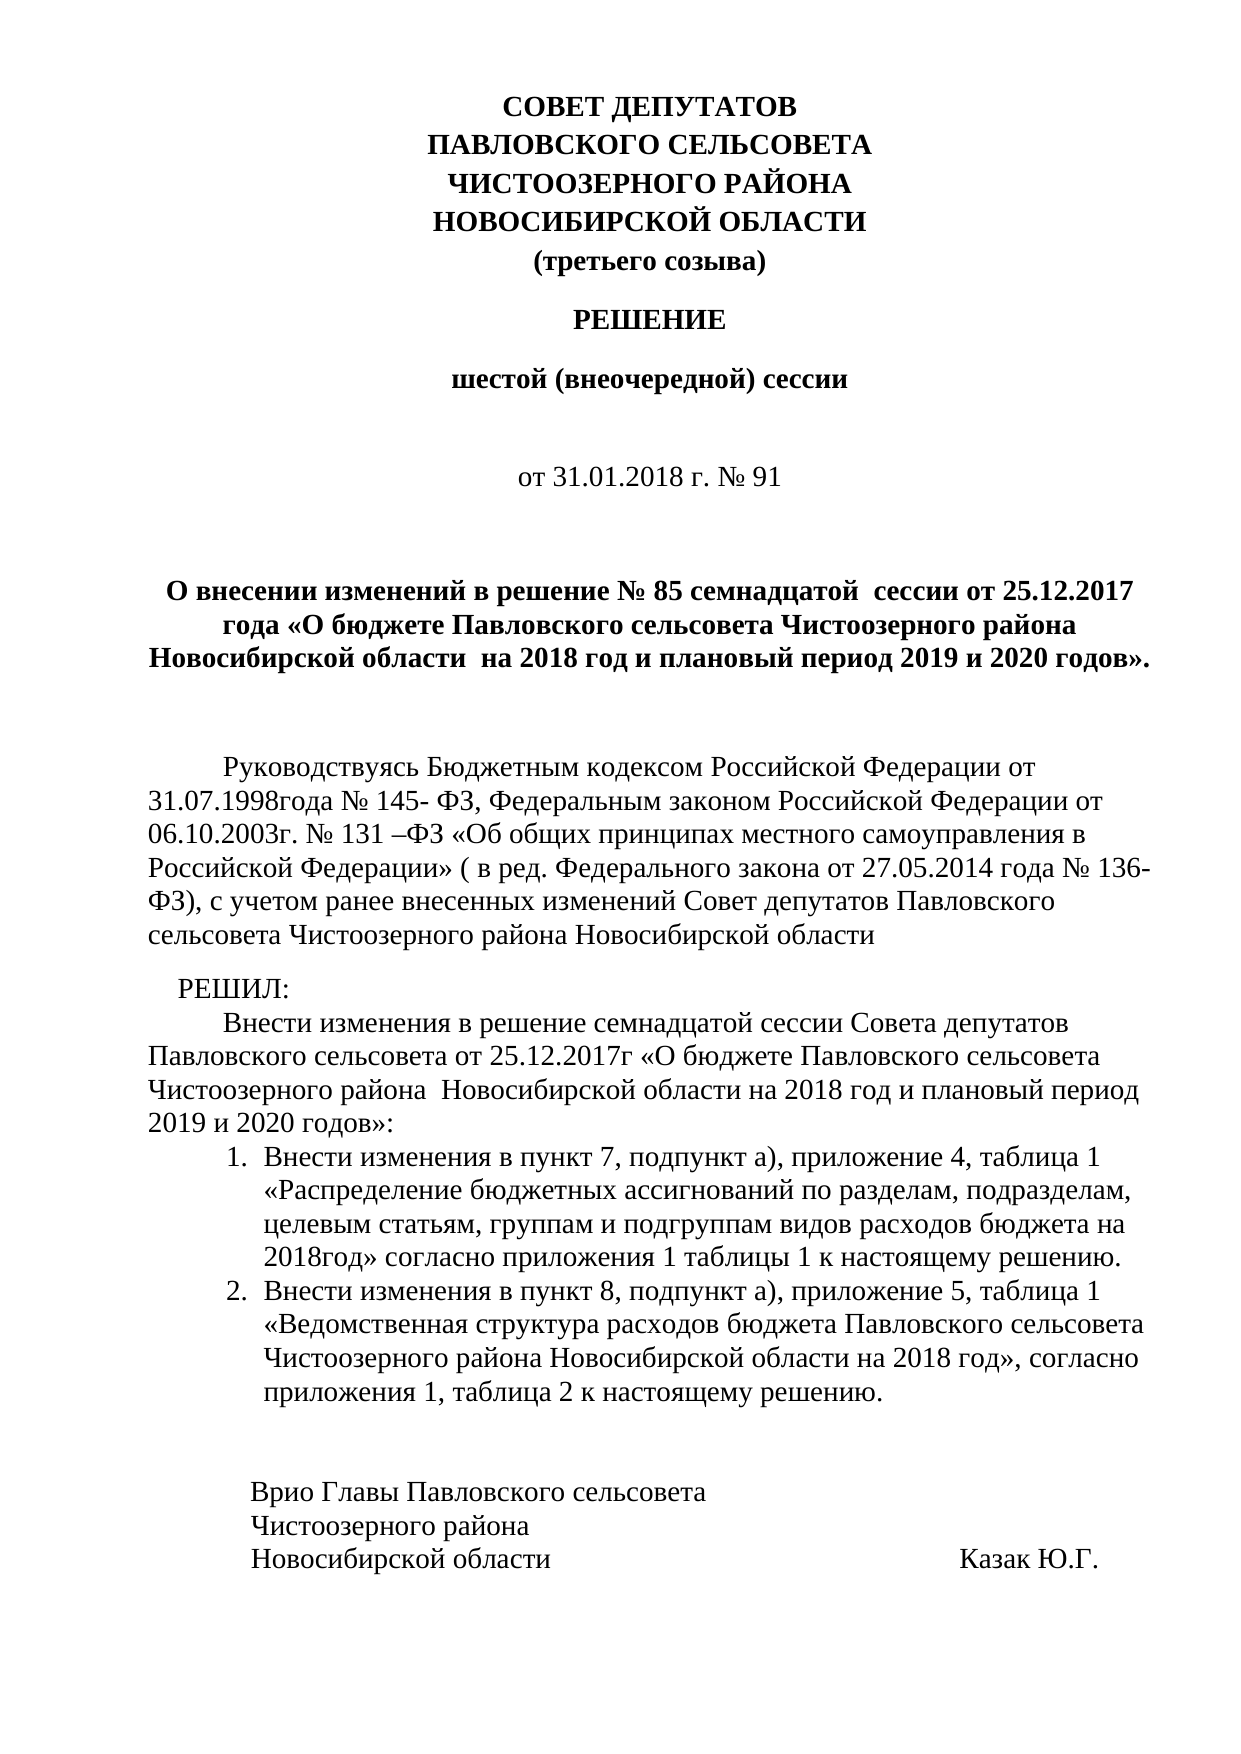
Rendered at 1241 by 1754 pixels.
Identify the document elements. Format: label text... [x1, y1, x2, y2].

text (третьего созыва) [148, 243, 1152, 276]
text Руководствуясь Бюджетным кодексом Российской Федерации от 31.07.1998года № 145- ФЗ, Федеральным законом Российской Федерации от 06.10.2003г. № 131 –ФЗ «Об общих принципах местного самоуправления в Российской Федерации» ( в ред. Федерального закона от 27.05.2014 года № 136- ФЗ), с учетом ранее внесенных изменений Совет депутатов Павловского сельсовета Чистоозерного района Новосибирской области [148, 749, 1152, 950]
text Врио Главы Павловского сельсовета [148, 1474, 1152, 1508]
text НОВОСИБИРСКОЙ ОБЛАСТИ [148, 204, 1152, 238]
text РЕШИЛ: [177, 971, 1152, 1005]
text РЕШЕНИЕ [148, 302, 1152, 336]
text шестой (внеочередной) сессии [148, 362, 1152, 395]
text Чистоозерного района [148, 1508, 1152, 1541]
text СОВЕТ ДЕПУТАТОВ [148, 89, 1152, 122]
text ЧИСТООЗЕРНОГО РАЙОНА [148, 166, 1152, 199]
text от 31.01.2018 г. № 91 [148, 459, 1152, 493]
text О внесении изменений в решение № 85 семнадцатой сессии от 25.12.2017 года «О бюджете Павловского сельсовета Чистоозерного района Новосибирской области на 2018 год и плановый период 2019 и 2020 годов». [148, 573, 1152, 674]
text Внести изменения в решение семнадцатой сессии Совета депутатов Павловского сельсовета от 25.12.2017г «О бюджете Павловского сельсовета Чистоозерного района Новосибирской области на 2018 год и плановый период 2019 и 2020 годов»: [148, 1005, 1152, 1139]
text ПАВЛОВСКОГО СЕЛЬСОВЕТА [148, 127, 1152, 161]
list Внести изменения в пункт 7, подпункт а), приложение 4, таблица 1 «Распределение бюджетных ассигнований по разделам, подразделам, целевым статьям, группам и подгруппам видов расходов бюджета на 2018год» согласно приложения 1 таблицы 1 к настоящему решению. [226, 1139, 1152, 1273]
list Внести изменения в пункт 8, подпункт а), приложение 5, таблица 1 «Ведомственная структура расходов бюджета Павловского сельсовета Чистоозерного района Новосибирской области на 2018 год», согласно приложения 1, таблица 2 к настоящему решению. [226, 1273, 1152, 1407]
text Новосибирской области Казак Ю.Г. [148, 1541, 1152, 1575]
